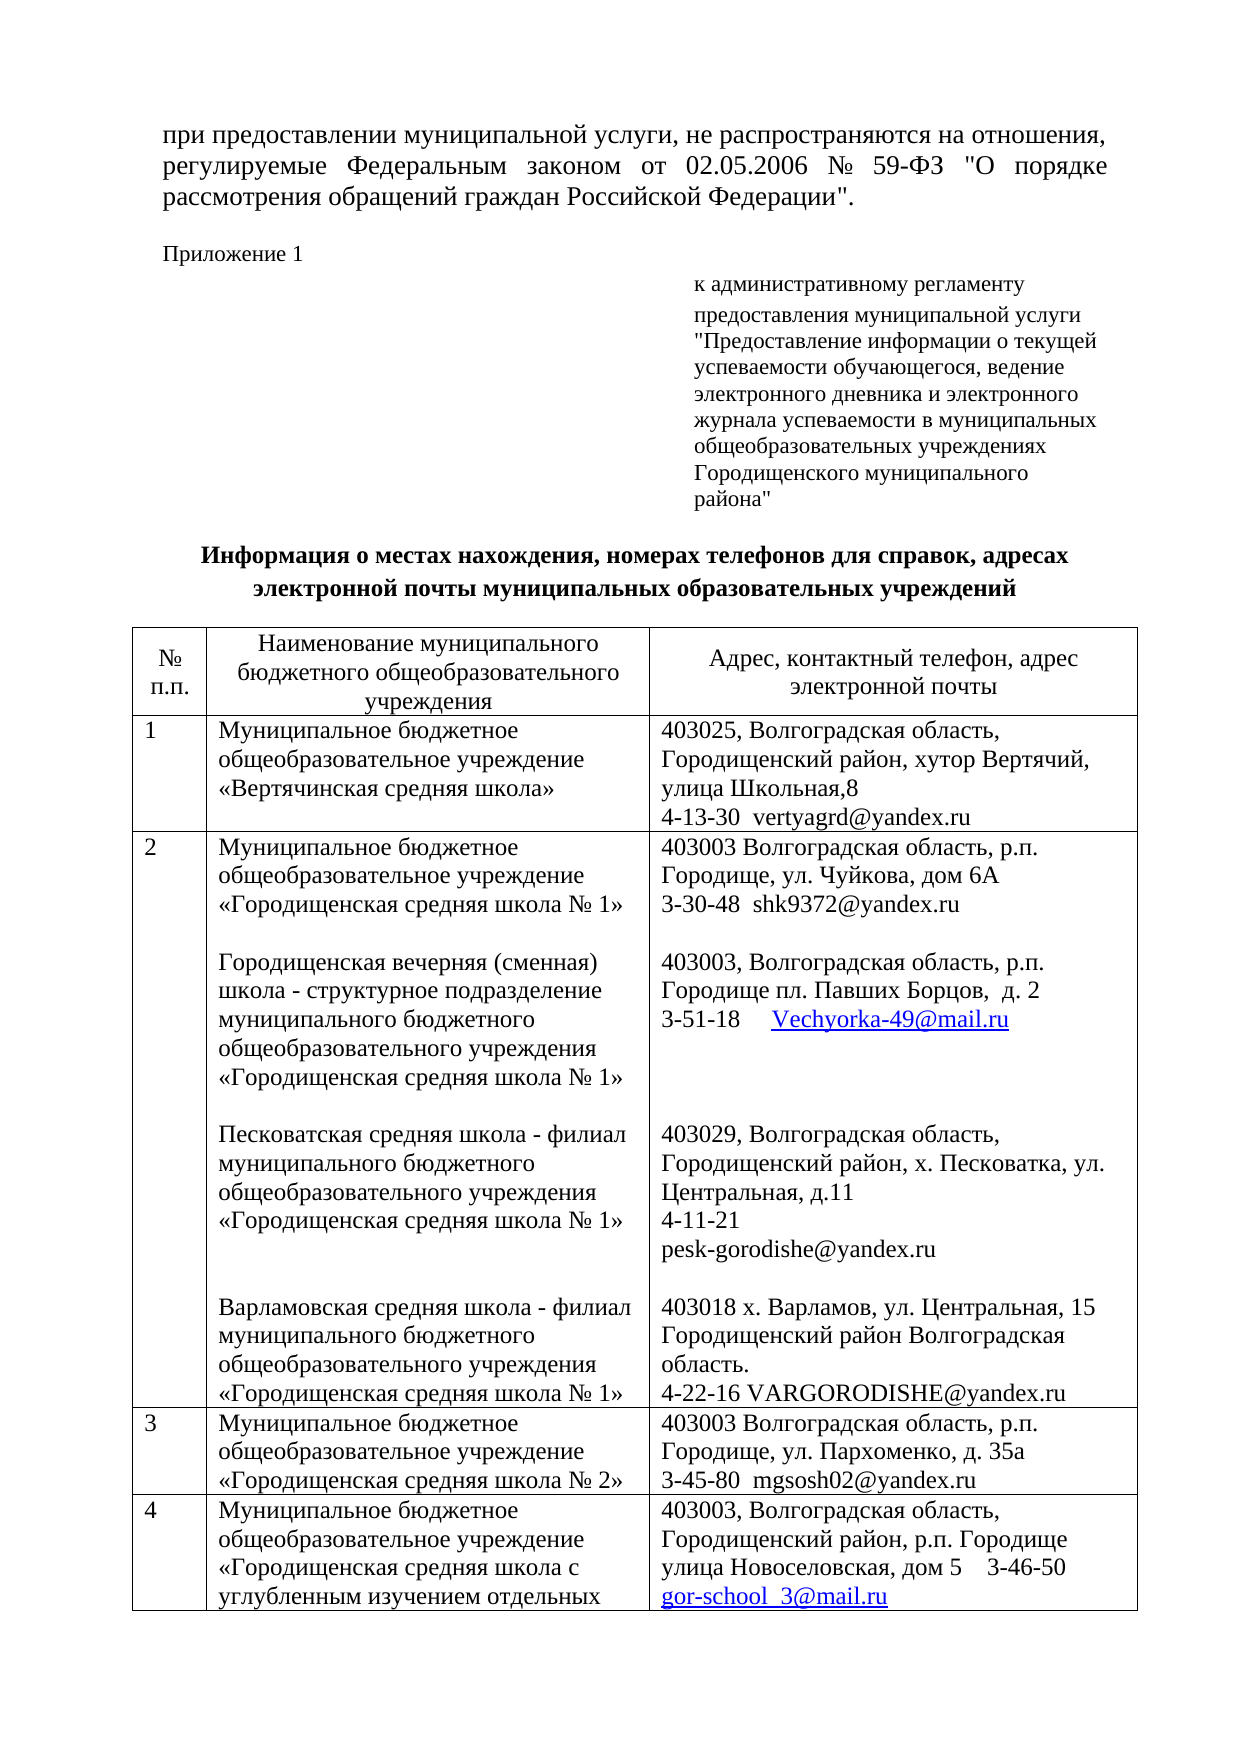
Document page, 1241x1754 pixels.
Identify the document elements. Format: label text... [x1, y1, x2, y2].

table_cell Муниципальное бюджетное общеобразовательное учреждение «Городищенская средняя школа № 2» [207, 1408, 649, 1494]
text предоставления муниципальной услуги "Предоставление информации о текущей успеваемости обучающегося, ведение электронного дневника и электронного журнала успеваемости в муниципальных общеобразовательных учреждениях Городищенского муниципального района" [694, 301, 1107, 512]
table_cell 4 [133, 1495, 206, 1610]
table_cell 1 [133, 716, 206, 831]
table_cell Муниципальное бюджетное общеобразовательное учреждение «Вертячинская средняя школа» [207, 716, 649, 831]
table_cell 403025, Волгоградская область, Городищенский район, хутор Вертячий, улица Школьная,8 4-13-30 vertyagrd@yandex.ru [650, 716, 1137, 831]
text к административному регламенту [694, 271, 1107, 297]
text Приложение 1 [162, 240, 1107, 267]
table_header Адрес, контактный телефон, адрес электронной почты [650, 628, 1137, 714]
table_cell 3 [133, 1408, 206, 1494]
table_header № п.п. [133, 628, 206, 714]
text Информация о местах нахождения, номерах телефонов для справок, адресах электронной почты муниципальных образовательных учреждений [162, 540, 1107, 602]
table_cell Муниципальное бюджетное общеобразовательное учреждение «Городищенская средняя школа № 1» Городищенская вечерняя (сменная) школа - структурное подразделение муниципального бюджетного общеобразовательного учреждения «Городищенская средняя школа № 1» Песковатская средняя школа - филиал муниципального бюджетного общеобразовательного учреждения «Городищенская средняя школа № 1» Варламовская средняя школа - филиал муниципального бюджетного общеобразовательного учреждения «Городищенская средняя школа № 1» [207, 832, 649, 1407]
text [162, 118, 1107, 212]
table_cell 2 [133, 832, 206, 1407]
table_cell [207, 1495, 649, 1610]
table_header Наименование муниципального бюджетного общеобразовательного учреждения [207, 628, 649, 714]
table_cell 403003 Волгоградская область, р.п. Городище, ул. Чуйкова, дом 6А 3-30-48 shk9372@yandex.ru 403003, Волгоградская область, р.п. Городище пл. Павших Борцов, д. 2 3-51-18 Vechyorka-49@mail.ru 403029, Волгоградская область, Городищенский район, х. Песковатка, ул. Центральная, д.11 4-11-21 pesk-gorodishe@yandex.ru 403018 х. Варламов, ул. Центральная, 15 Городищенский район Волгоградская область. 4-22-16 VARGORODISHE@yandex.ru [650, 832, 1137, 1407]
table_cell 403003 Волгоградская область, р.п. Городище, ул. Пархоменко, д. 35а 3-45-80 mgsosh02@yandex.ru [650, 1408, 1137, 1494]
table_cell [650, 1495, 1137, 1610]
